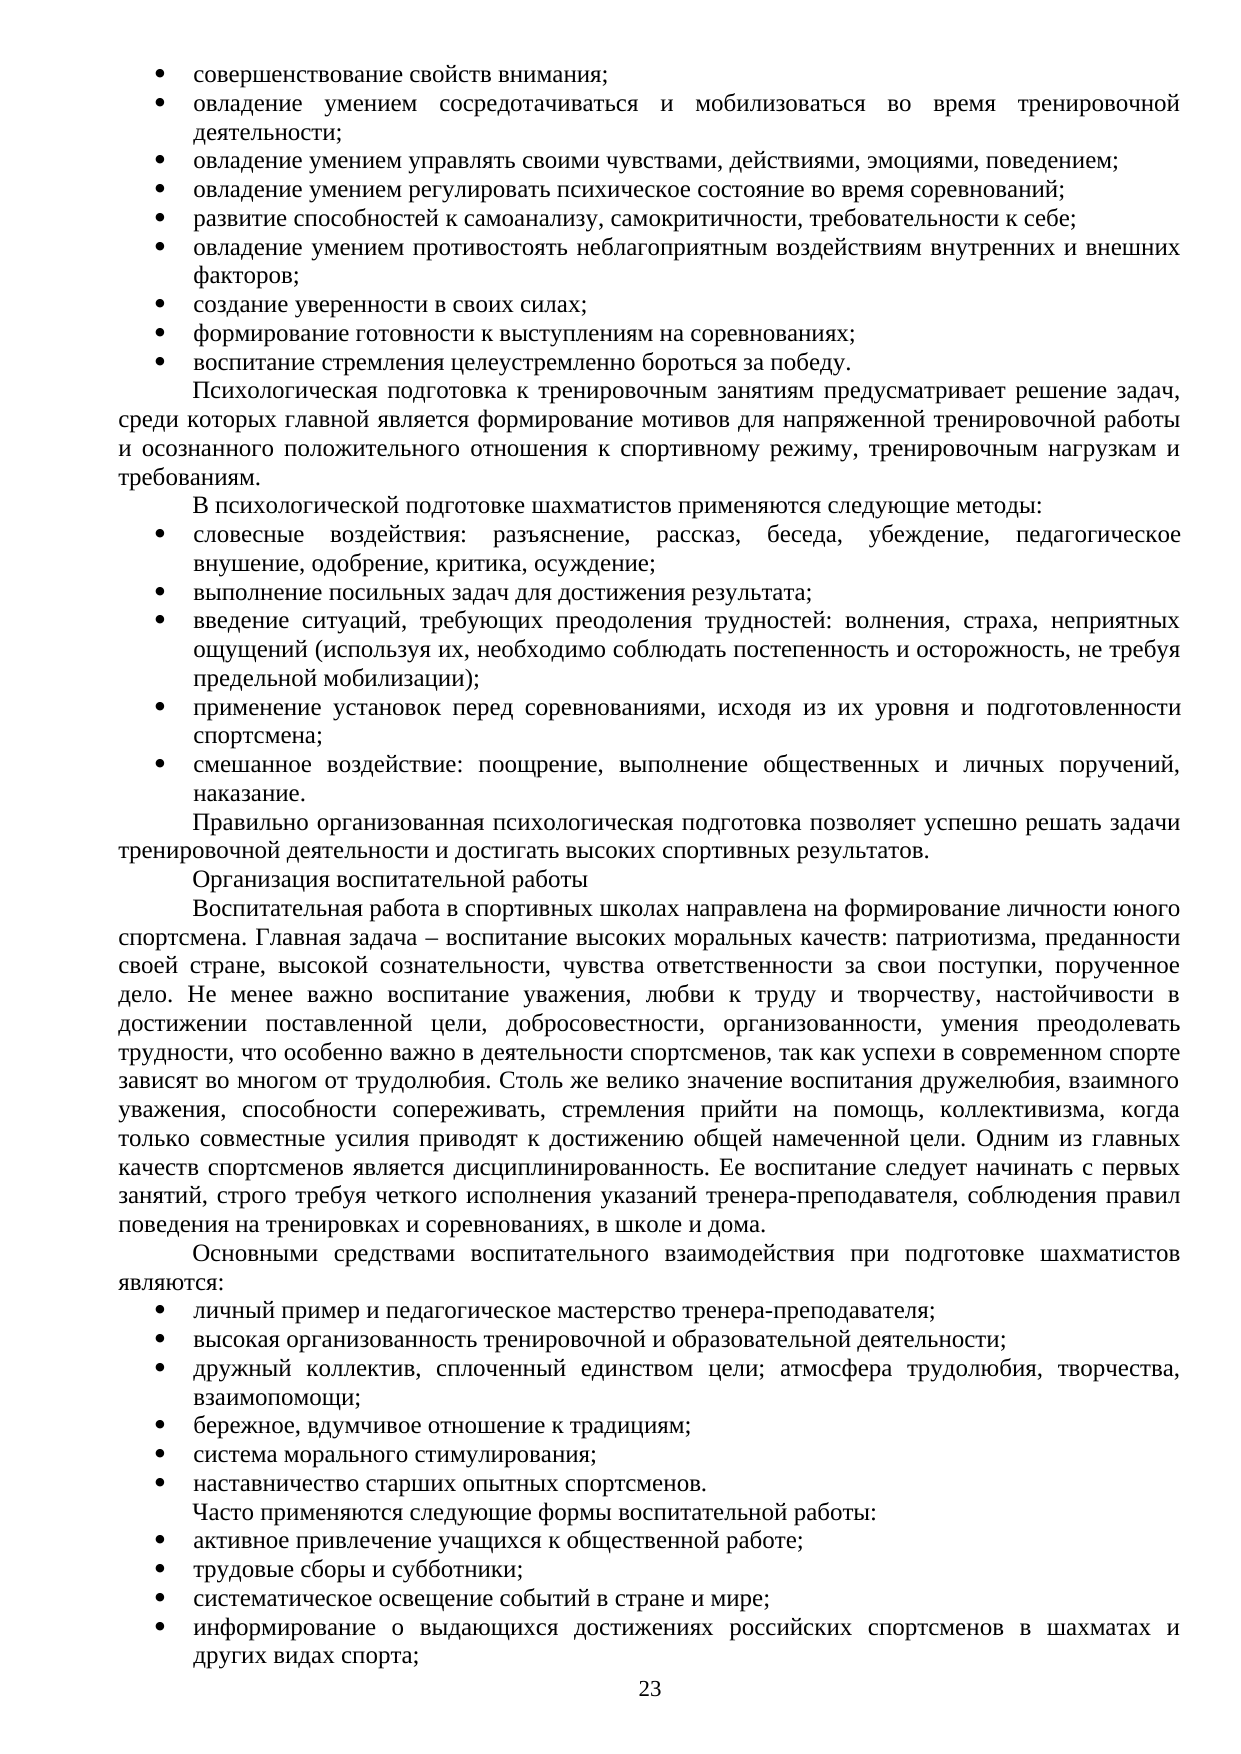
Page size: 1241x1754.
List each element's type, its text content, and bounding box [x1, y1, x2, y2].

list информирование о выдающихся достижениях российских спортсменов в шахматах и других видах спорта; [156, 1612, 1181, 1669]
list создание уверенности в своих силах; [156, 289, 1181, 318]
list дружный коллектив, сплоченный единством цели; атмосфера трудолюбия, творчества, взаимопомощи; [156, 1353, 1181, 1410]
text Правильно организованная психологическая подготовка позволяет успешно решать задачи тренировочной деятельности и достигать высоких спортивных результатов. [118, 807, 1181, 864]
list систематическое освещение событий в стране и мире; [156, 1583, 1181, 1612]
list словесные воздействия: разъяснение, рассказ, беседа, убеждение, педагогическое внушение, одобрение, критика, осуждение; [156, 519, 1181, 577]
list овладение умением сосредотачиваться и мобилизоваться во время тренировочной деятельности; [156, 88, 1181, 145]
list наставничество старших опытных спортсменов. [156, 1468, 1181, 1497]
list применение установок перед соревнованиями, исходя из их уровня и подготовленности спортсмена; [156, 692, 1181, 749]
list высокая организованность тренировочной и образовательной деятельности; [156, 1324, 1181, 1353]
list овладение умением управлять своими чувствами, действиями, эмоциями, поведением; [156, 145, 1181, 174]
list введение ситуаций, требующих преодоления трудностей: волнения, страха, неприятных ощущений (используя их, необходимо соблюдать постепенность и осторожность, не требуя предельной мобилизации); [156, 605, 1181, 692]
list овладение умением противостоять неблагоприятным воздействиям внутренних и внешних факторов; [156, 232, 1181, 289]
list смешанное воздействие: поощрение, выполнение общественных и личных поручений, наказание. [156, 749, 1181, 807]
text Часто применяются следующие формы воспитательной работы: [118, 1497, 1181, 1525]
list выполнение посильных задач для достижения результата; [156, 577, 1181, 605]
text Психологическая подготовка к тренировочным занятиям предусматривает решение задач, среди которых главной является формирование мотивов для напряженной тренировочной работы и осознанного положительного отношения к спортивному режиму, тренировочным нагрузкам и требованиям. [118, 375, 1181, 490]
list бережное, вдумчивое отношение к традициям; [156, 1410, 1181, 1439]
list формирование готовности к выступлениям на соревнованиях; [156, 318, 1181, 347]
list воспитание стремления целеустремленно бороться за победу. [156, 347, 1181, 375]
text Воспитательная работа в спортивных школах направлена на формирование личности юного спортсмена. Главная задача – воспитание высоких моральных качеств: патриотизма, преданности своей стране, высокой сознательности, чувства ответственности за свои поступки, порученное дело. Не менее важно воспитание уважения, любви к труду и творчеству, настойчивости в достижении поставленной цели, добросовестности, организованности, умения преодолевать трудности, что особенно важно в деятельности спортсменов, так как успехи в современном спорте зависят во многом от трудолюбия. Столь же велико значение воспитания дружелюбия, взаимного уважения, способности сопереживать, стремления прийти на помощь, коллективизма, когда только совместные усилия приводят к достижению общей намеченной цели. Одним из главных качеств спортсменов является дисциплинированность. Ее воспитание следует начинать с первых занятий, строго требуя четкого исполнения указаний тренера-преподавателя, соблюдения правил поведения на тренировках и соревнованиях, в школе и дома. [118, 893, 1181, 1238]
list трудовые сборы и субботники; [156, 1554, 1181, 1583]
list овладение умением регулировать психическое состояние во время соревнований; [156, 174, 1181, 203]
text Организация воспитательной работы [118, 864, 1181, 893]
text Основными средствами воспитательного взаимодействия при подготовке шахматистов являются: [118, 1238, 1181, 1295]
list совершенствование свойств внимания; [156, 59, 1181, 88]
list активное привлечение учащихся к общественной работе; [156, 1525, 1181, 1554]
list система морального стимулирования; [156, 1439, 1181, 1468]
text В психологической подготовке шахматистов применяются следующие методы: [118, 490, 1181, 519]
list личный пример и педагогическое мастерство тренера-преподавателя; [156, 1295, 1181, 1324]
list развитие способностей к самоанализу, самокритичности, требовательности к себе; [156, 203, 1181, 232]
